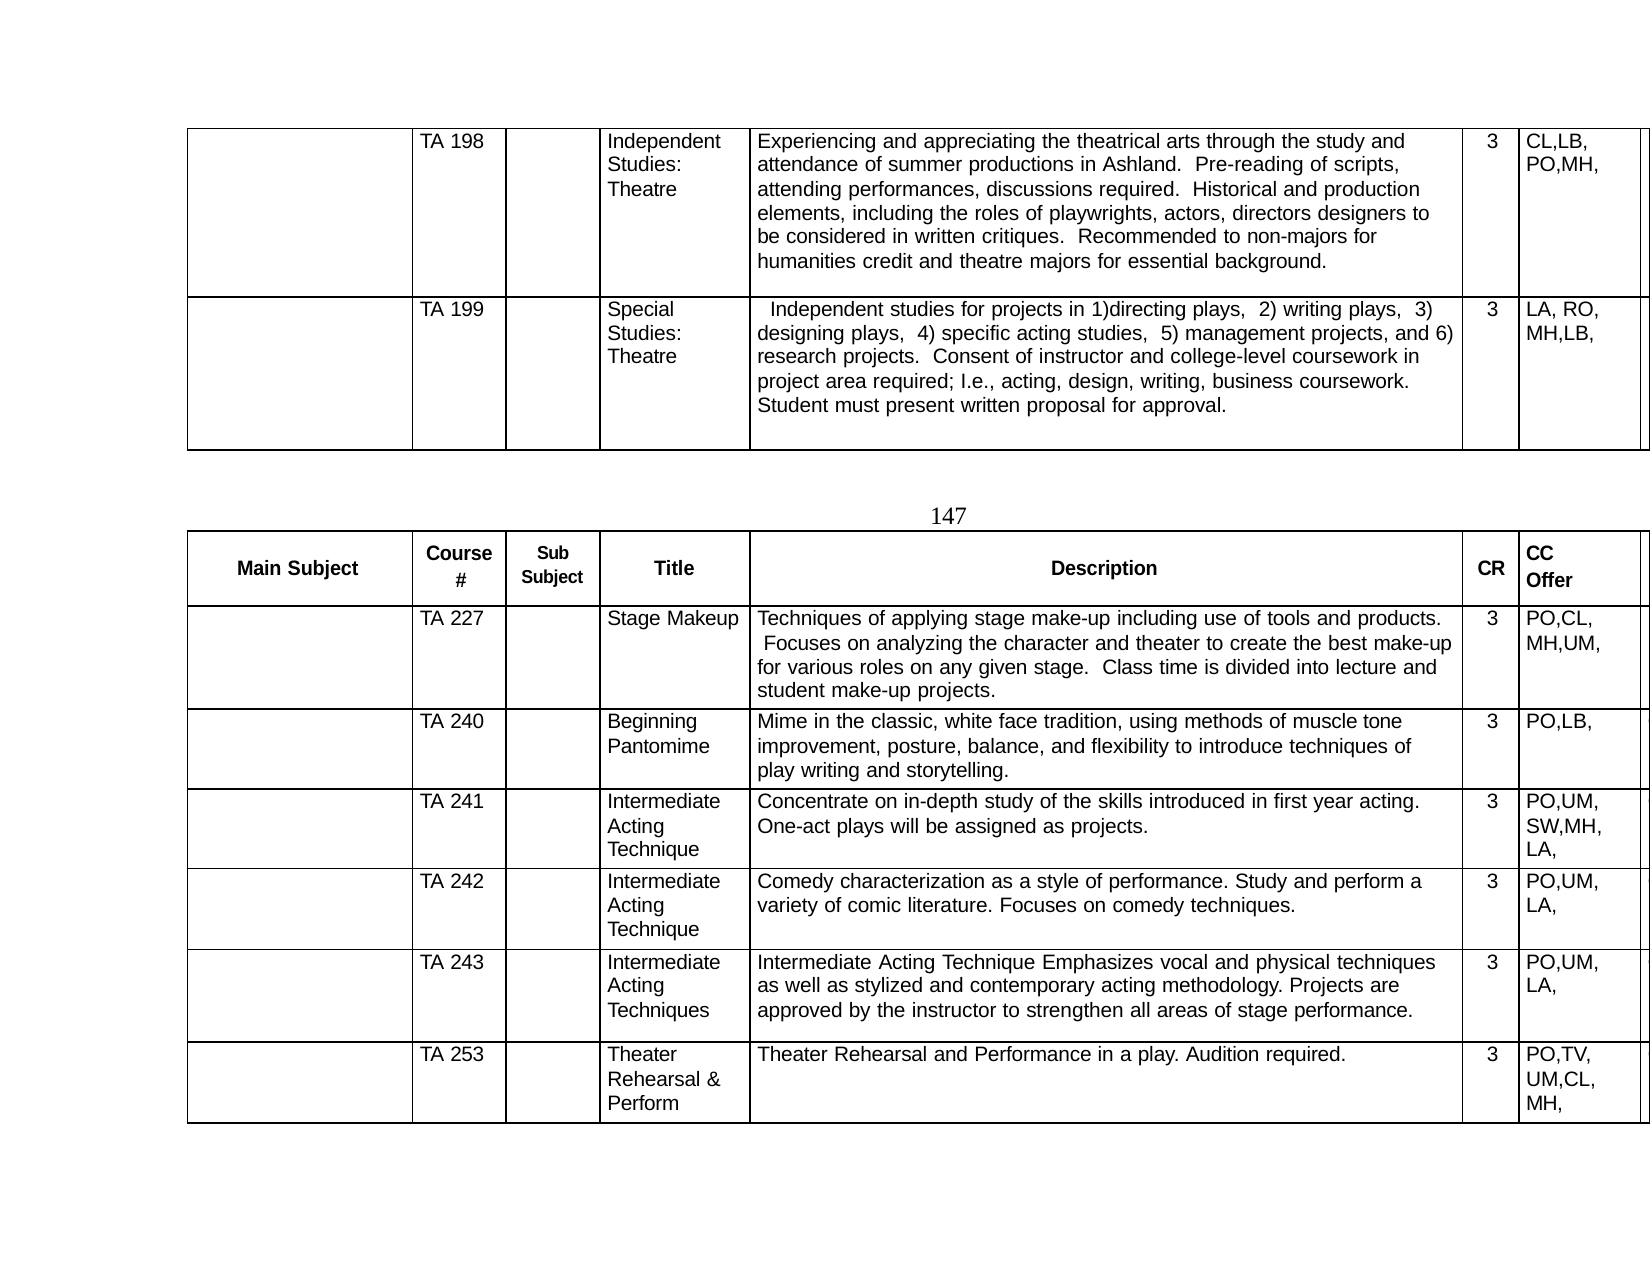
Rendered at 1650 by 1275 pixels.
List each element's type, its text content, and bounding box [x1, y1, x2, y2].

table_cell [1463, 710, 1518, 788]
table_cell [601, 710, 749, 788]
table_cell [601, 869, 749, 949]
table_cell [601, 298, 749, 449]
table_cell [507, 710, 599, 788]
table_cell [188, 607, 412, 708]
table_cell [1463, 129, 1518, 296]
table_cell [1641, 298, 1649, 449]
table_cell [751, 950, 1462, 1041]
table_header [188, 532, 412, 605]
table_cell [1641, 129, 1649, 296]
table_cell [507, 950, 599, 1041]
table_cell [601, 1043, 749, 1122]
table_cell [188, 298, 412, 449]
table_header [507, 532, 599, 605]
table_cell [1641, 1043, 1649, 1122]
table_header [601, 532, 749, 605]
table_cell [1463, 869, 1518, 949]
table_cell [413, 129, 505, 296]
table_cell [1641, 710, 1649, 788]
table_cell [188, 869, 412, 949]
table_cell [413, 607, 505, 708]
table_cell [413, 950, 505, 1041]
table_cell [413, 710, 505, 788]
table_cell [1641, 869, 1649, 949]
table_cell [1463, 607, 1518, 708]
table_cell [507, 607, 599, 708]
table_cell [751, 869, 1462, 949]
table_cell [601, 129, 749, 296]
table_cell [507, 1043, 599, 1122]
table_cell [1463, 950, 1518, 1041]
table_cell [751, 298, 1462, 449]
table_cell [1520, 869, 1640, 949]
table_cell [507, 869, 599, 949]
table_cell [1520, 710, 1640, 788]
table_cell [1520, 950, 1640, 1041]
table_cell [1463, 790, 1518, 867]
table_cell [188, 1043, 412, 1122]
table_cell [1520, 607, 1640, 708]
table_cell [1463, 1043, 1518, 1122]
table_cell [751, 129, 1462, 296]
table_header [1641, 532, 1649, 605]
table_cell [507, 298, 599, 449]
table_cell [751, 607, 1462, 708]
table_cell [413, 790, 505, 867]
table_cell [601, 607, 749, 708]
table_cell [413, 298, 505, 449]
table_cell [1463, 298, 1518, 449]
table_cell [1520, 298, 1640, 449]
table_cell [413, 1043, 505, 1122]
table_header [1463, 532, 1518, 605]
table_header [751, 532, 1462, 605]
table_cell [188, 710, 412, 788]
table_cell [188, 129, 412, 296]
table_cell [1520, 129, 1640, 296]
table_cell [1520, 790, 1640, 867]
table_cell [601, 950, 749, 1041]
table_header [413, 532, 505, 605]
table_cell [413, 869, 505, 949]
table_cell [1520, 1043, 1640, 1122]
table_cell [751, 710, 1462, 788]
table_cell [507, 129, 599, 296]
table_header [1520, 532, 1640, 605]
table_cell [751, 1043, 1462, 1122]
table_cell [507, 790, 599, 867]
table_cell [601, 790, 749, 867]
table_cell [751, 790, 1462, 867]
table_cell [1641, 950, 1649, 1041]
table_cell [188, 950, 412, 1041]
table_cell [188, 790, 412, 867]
text 147 [930, 501, 1500, 530]
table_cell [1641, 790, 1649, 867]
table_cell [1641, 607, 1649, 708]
